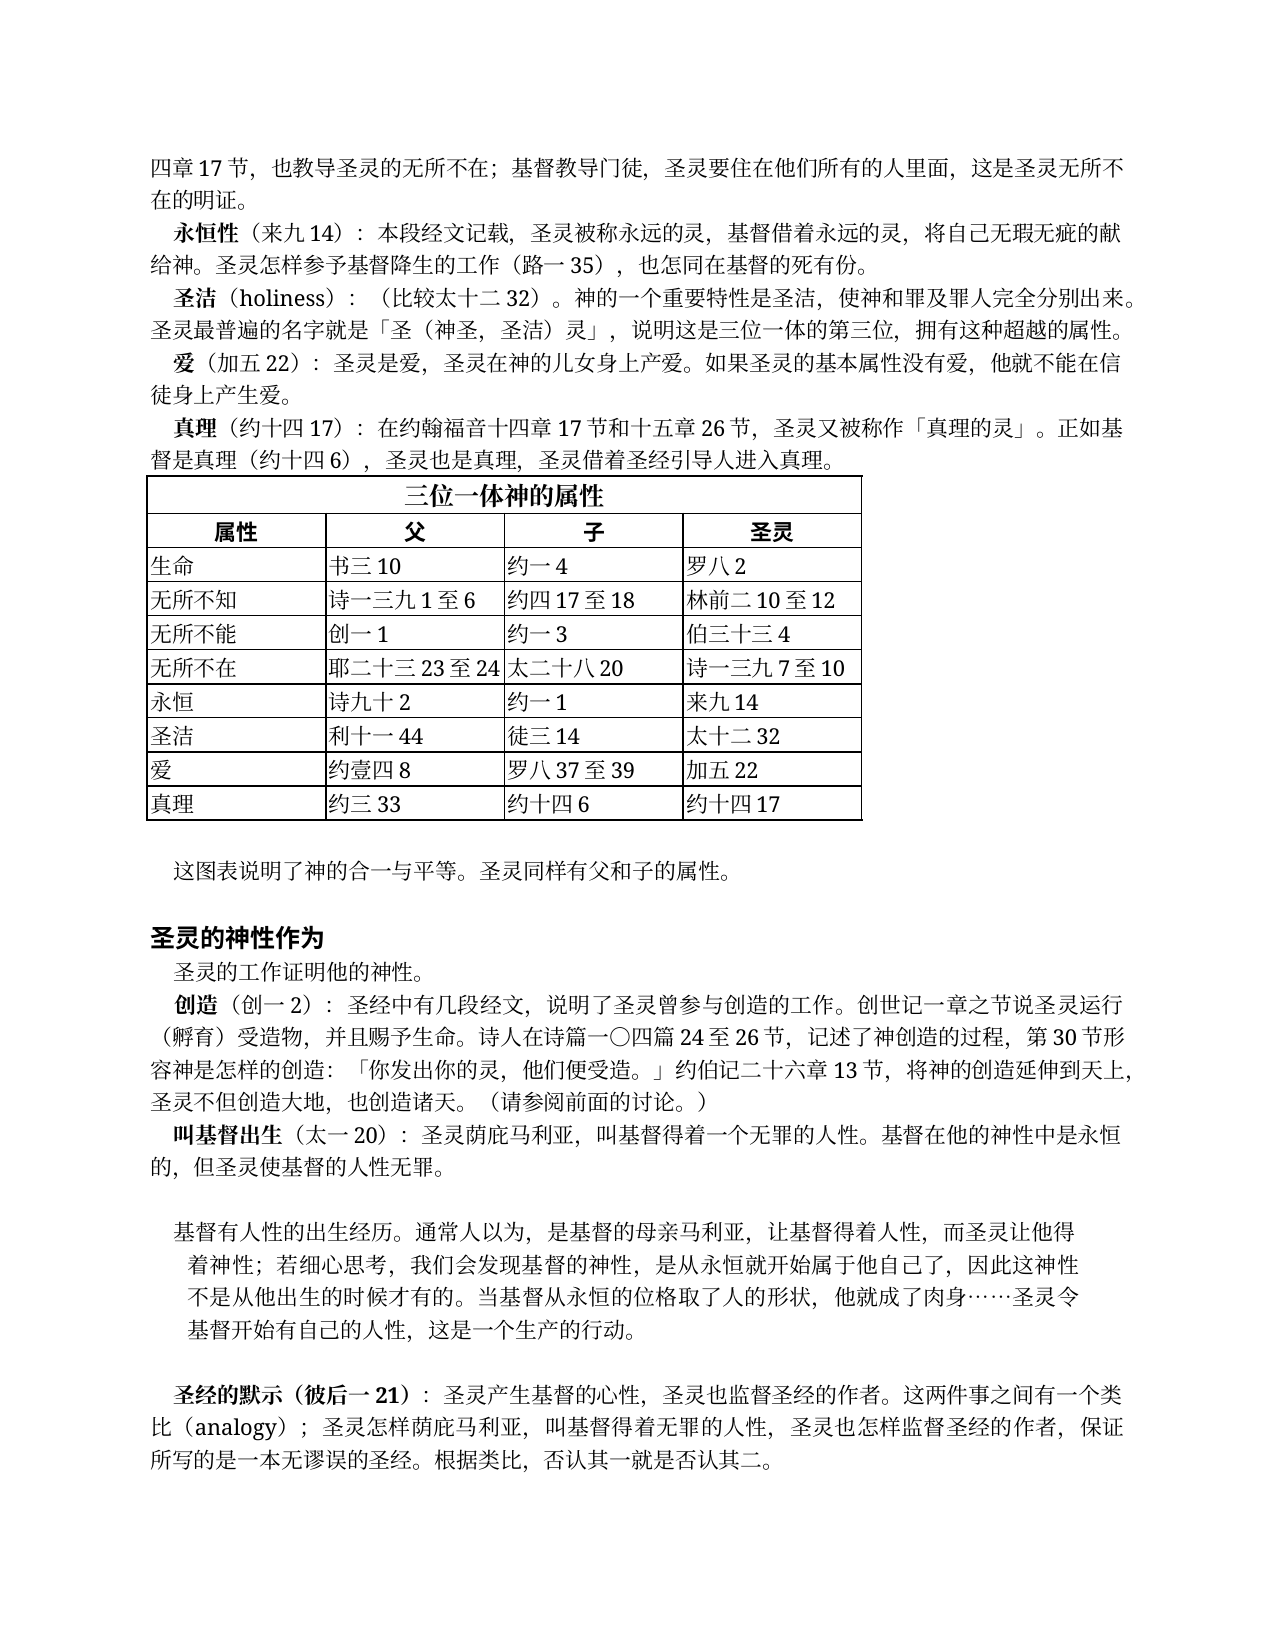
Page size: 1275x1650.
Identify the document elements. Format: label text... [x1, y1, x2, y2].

table_cell 约十四6 [505, 787, 682, 819]
table_cell 约一4 [505, 548, 682, 581]
table_cell 约一1 [505, 685, 682, 717]
table_cell 子 [505, 514, 682, 547]
table_cell 来九14 [684, 685, 861, 717]
table_cell 书三10 [327, 548, 504, 581]
table_cell 无所不能 [148, 616, 325, 649]
table_cell 无所不在 [148, 650, 325, 683]
table_cell 太二十八20 [505, 650, 682, 683]
table_cell 无所不知 [148, 582, 325, 615]
text 圣洁（holiness）：（比较太十二32）。神的一个重要特性是圣洁，使神和罪及罪人完全分别出来。圣灵最普遍的名字就是「圣（神圣，圣洁）灵」，说明这是三位一体的第三位，拥有这种超越的属性。 [150, 280, 1125, 345]
table_cell 约壹四8 [327, 753, 504, 785]
table_cell 约一3 [505, 616, 682, 649]
table_cell 属性 [148, 514, 325, 547]
text 圣经的默示（彼后一21）：圣灵产生基督的心性，圣灵也监督圣经的作者。这两件事之间有一个类比（analogy）；圣灵怎样荫庇马利亚，叫基督得着无罪的人性，圣灵也怎样监督圣经的作者，保证所写的是一本无谬误的圣经。根据类比，否认其一就是否认其二。 [150, 1377, 1125, 1474]
table_cell 真理 [148, 787, 325, 819]
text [150, 150, 1125, 215]
table_cell 约四17至18 [505, 582, 682, 615]
table_cell 徒三14 [505, 718, 682, 751]
table_cell 加五22 [684, 753, 861, 785]
text 这图表说明了神的合一与平等。圣灵同样有父和子的属性。 [150, 853, 1125, 886]
table_cell 伯三十三4 [684, 616, 861, 649]
table_cell 约十四17 [684, 787, 861, 819]
text 基督有人性的出生经历。通常人以为，是基督的母亲马利亚，让基督得着人性，而圣灵让他得着神性；若细心思考，我们会发现基督的神性，是从永恒就开始属于他自己了，因此这神性不是从他出生的时候才有的。当基督从永恒的位格取了人的形状，他就成了肉身……圣灵令基督开始有自己的人性，这是一个生产的行动。 [150, 1214, 1079, 1344]
table_cell 耶二十三23至24 [327, 650, 504, 683]
table_cell 约三33 [327, 787, 504, 819]
table_cell 创一1 [327, 616, 504, 649]
table_cell 圣洁 [148, 718, 325, 751]
table_cell 太十二32 [684, 718, 861, 751]
table_cell 诗一三九7至10 [684, 650, 861, 683]
text 圣灵的神性作为 [150, 918, 1125, 954]
table_cell 生命 [148, 548, 325, 581]
table_cell 永恒 [148, 685, 325, 717]
text 永恒性（来九14）：本段经文记载，圣灵被称永远的灵，基督借着永远的灵，将自己无瑕无疵的献给神。圣灵怎样参予基督降生的工作（路一35），也怎同在基督的死有份。 [150, 215, 1125, 280]
text 真理（约十四17）：在约翰福音十四章17节和十五章26节，圣灵又被称作「真理的灵」。正如基督是真理（约十四6），圣灵也是真理，圣灵借着圣经引导人进入真理。 [150, 410, 1125, 475]
table_header 三位一体神的属性 [148, 477, 861, 512]
table_cell 利十一44 [327, 718, 504, 751]
table_cell 罗八2 [684, 548, 861, 581]
table_cell 爱 [148, 753, 325, 785]
table_cell 圣灵 [684, 514, 861, 547]
table_cell 诗一三九1至6 [327, 582, 504, 615]
table_cell 诗九十2 [327, 685, 504, 717]
text 叫基督出生（太一20）：圣灵荫庇马利亚，叫基督得着一个无罪的人性。基督在他的神性中是永恒的，但圣灵使基督的人性无罪。 [150, 1117, 1125, 1182]
table_cell 父 [327, 514, 504, 547]
table_cell 林前二10至12 [684, 582, 861, 615]
text 创造（创一2）：圣经中有几段经文，说明了圣灵曾参与创造的工作。创世记一章之节说圣灵运行（孵育）受造物，并且赐予生命。诗人在诗篇一○四篇24至26节，记述了神创造的过程，第30节形容神是怎样的创造：「你发出你的灵，他们便受造。」约伯记二十六章13节，将神的创造延伸到天上，圣灵不但创造大地，也创造诸天。（请参阅前面的讨论。） [150, 987, 1125, 1117]
table_cell 罗八37至39 [505, 753, 682, 785]
text 爱（加五22）：圣灵是爱，圣灵在神的儿女身上产爱。如果圣灵的基本属性没有爱，他就不能在信徒身上产生爱。 [150, 345, 1125, 410]
text 圣灵的工作证明他的神性。 [150, 954, 1125, 987]
